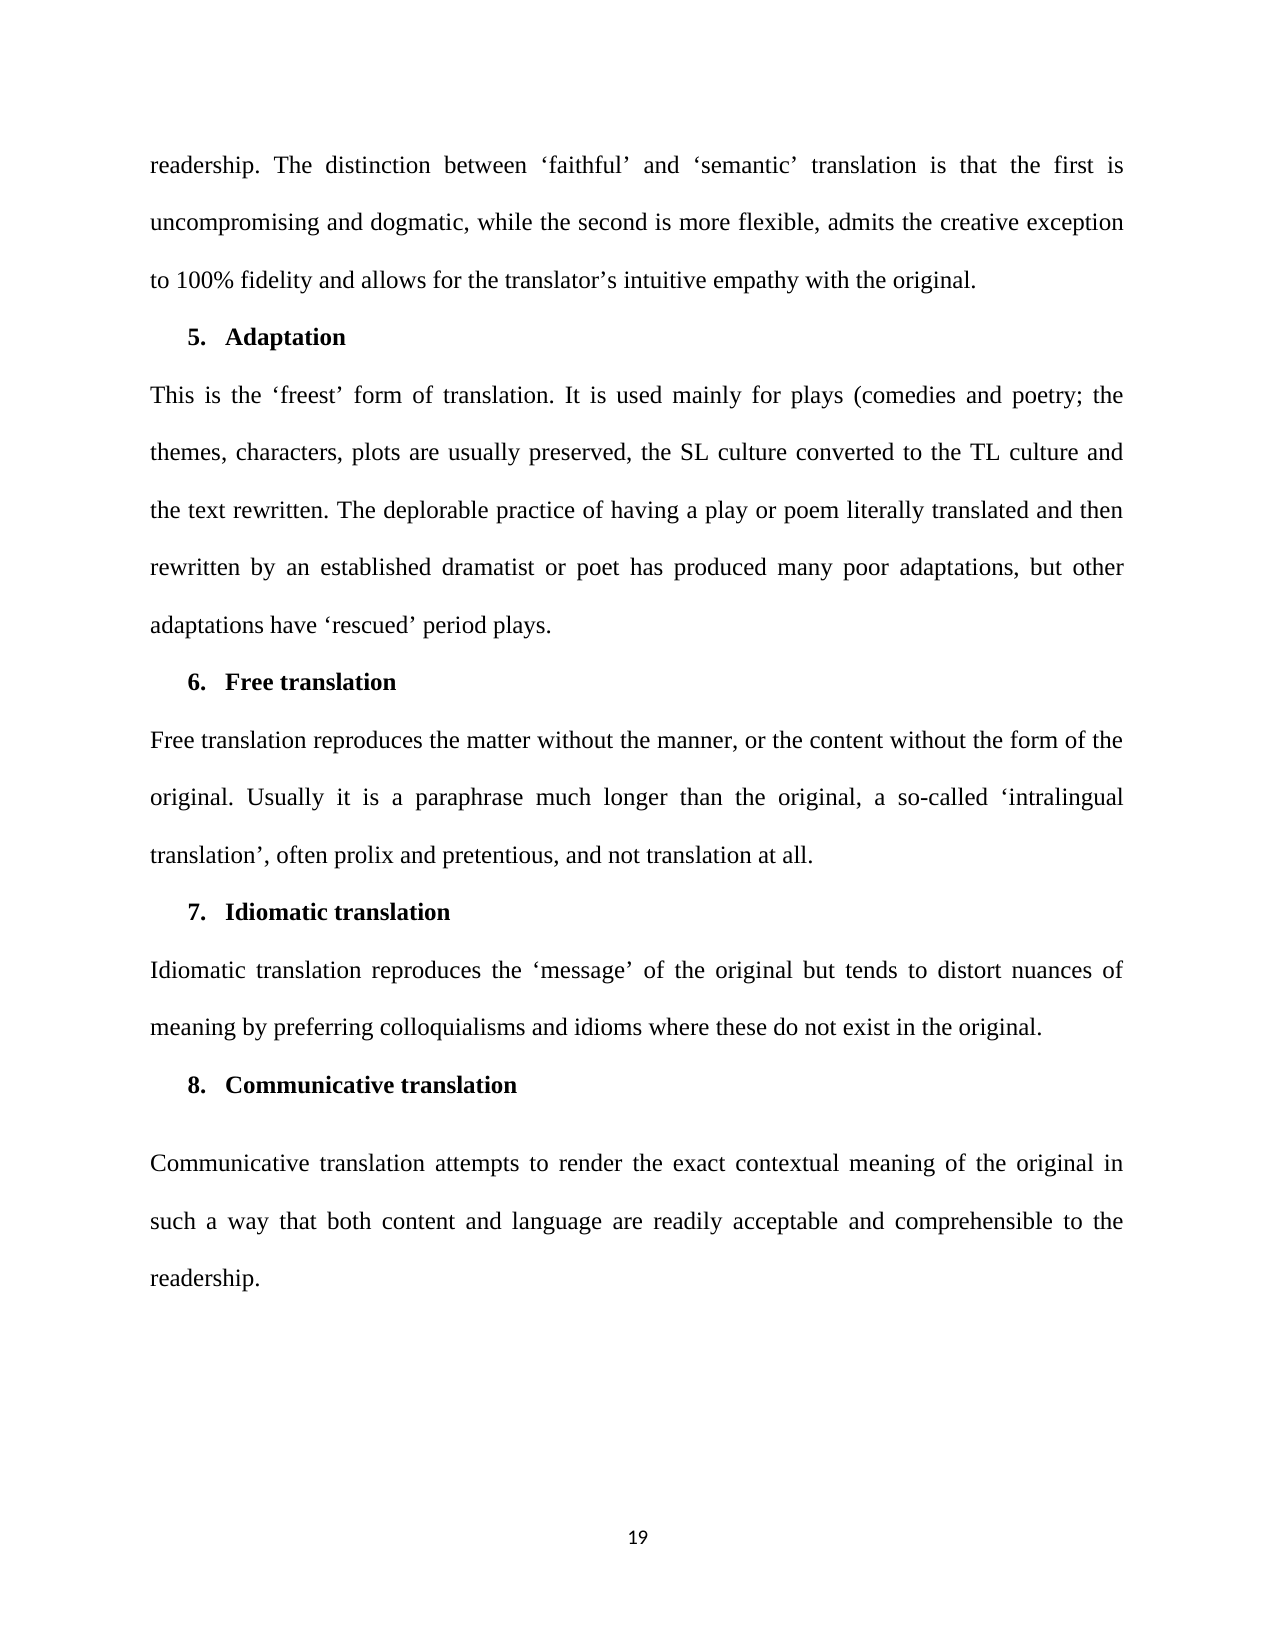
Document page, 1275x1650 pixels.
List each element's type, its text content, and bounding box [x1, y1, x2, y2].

text Communicative translation attempts to render the exact contextual meaning of the original in such a way that both content and language are readily acceptable and comprehensible to the readership. [150, 1148, 1125, 1292]
list Communicative translation [187, 1070, 1125, 1099]
list Adaptation [187, 322, 1125, 351]
text This is the ‘freest’ form of translation. It is used mainly for plays (comedies and poetry; the themes, characters, plots are usually preserved, the SL culture converted to the TL culture and the text rewritten. The deplorable practice of having a play or poem literally translated and then rewritten by an established dramatist or poet has produced many poor adaptations, but other adaptations have ‘rescued’ period plays. [150, 380, 1125, 639]
text Free translation reproduces the matter without the manner, or the content without the form of the original. Usually it is a paraphrase much longer than the original, a so-called ‘intralingual translation’, often prolix and pretentious, and not translation at all. [150, 725, 1125, 869]
list Idiomatic translation [187, 897, 1125, 926]
text Idiomatic translation reproduces the ‘message’ of the original but tends to distort nuances of meaning by preferring colloquialisms and idioms where these do not exist in the original. [150, 955, 1125, 1041]
list Free translation [187, 667, 1125, 696]
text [150, 150, 1125, 294]
